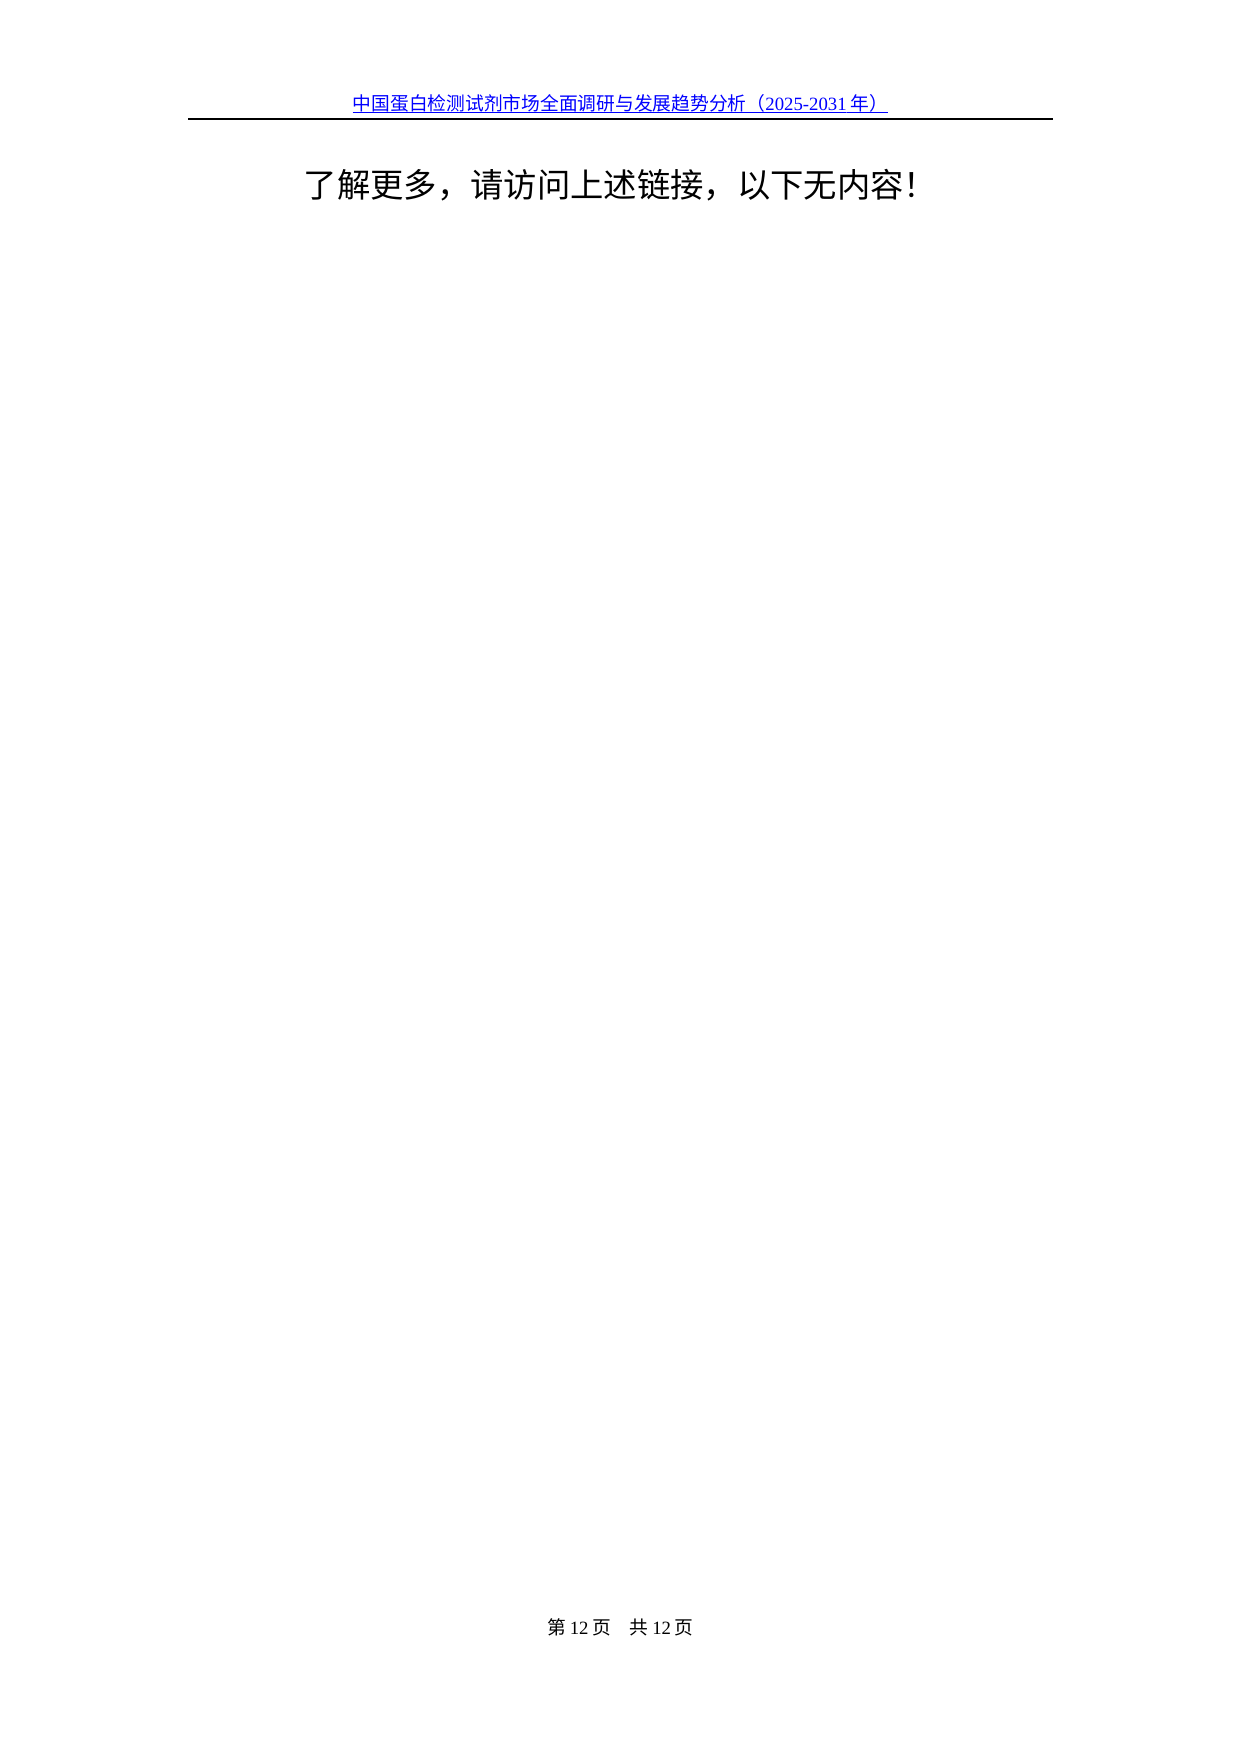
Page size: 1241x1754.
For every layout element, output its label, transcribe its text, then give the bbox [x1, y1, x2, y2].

title 了解更多，请访问上述链接，以下无内容！ [187, 150, 1053, 215]
